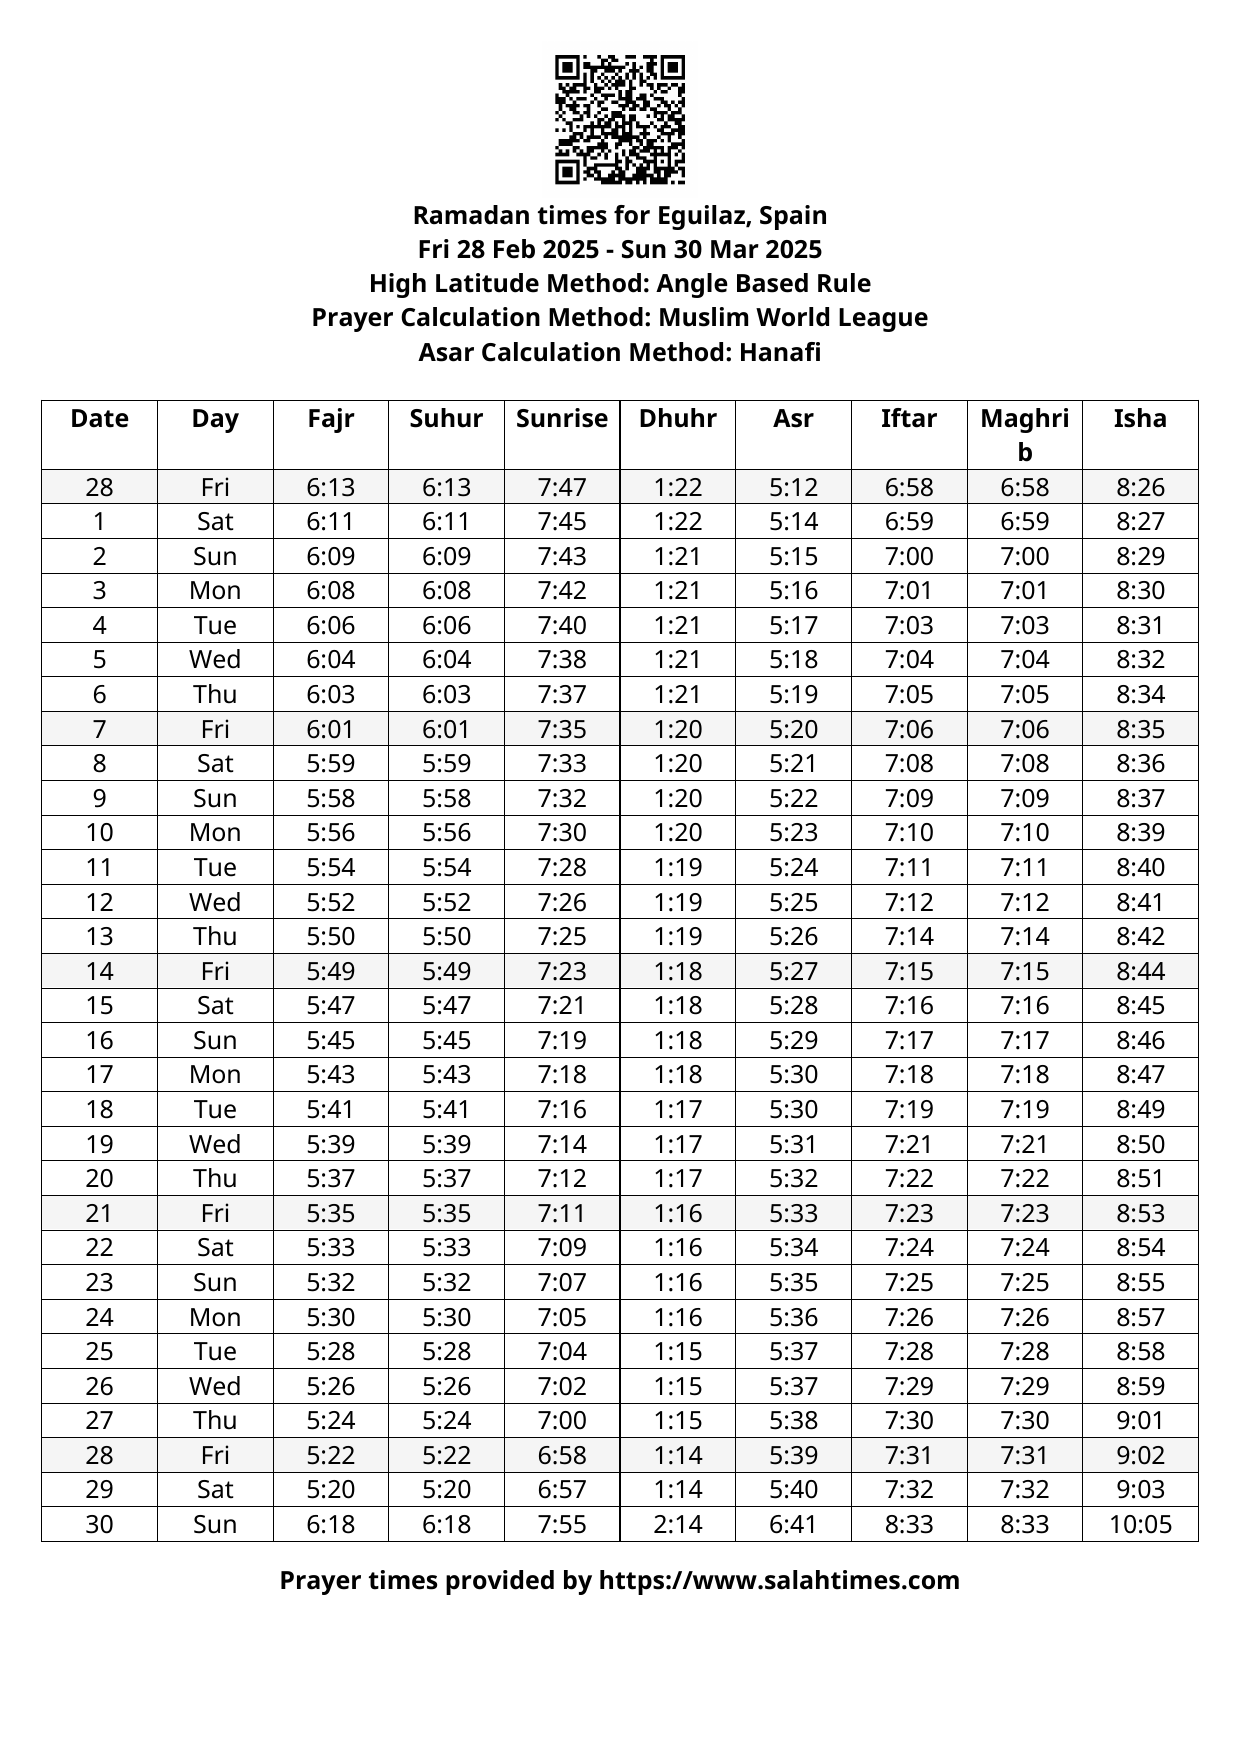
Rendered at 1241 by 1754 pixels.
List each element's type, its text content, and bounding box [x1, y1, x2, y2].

table_cell Sun [158, 1507, 273, 1541]
table_cell 7:33 [505, 746, 619, 780]
table_cell 1:14 [621, 1473, 735, 1506]
table_cell Fri [158, 1438, 273, 1472]
table_cell 7:09 [968, 781, 1082, 814]
table_cell 1:15 [621, 1369, 735, 1402]
table_cell Sun [158, 539, 273, 572]
table_cell 1:21 [621, 574, 735, 607]
table_cell 7:05 [968, 677, 1082, 711]
table_cell 1:21 [621, 608, 735, 642]
table_cell 6:58 [852, 470, 967, 503]
table_cell 7:23 [968, 1196, 1082, 1229]
table_cell Fri [158, 1196, 273, 1229]
table_cell 8:49 [1083, 1092, 1198, 1126]
table_cell 8:34 [1083, 677, 1198, 711]
table_cell 7:30 [852, 1404, 967, 1437]
table_cell 8:31 [1083, 608, 1198, 642]
table_cell 1:16 [621, 1196, 735, 1229]
table_cell 1:16 [621, 1265, 735, 1299]
table_cell 7:55 [505, 1507, 619, 1541]
table_cell Tue [158, 1334, 273, 1368]
table_header Suhur [389, 401, 504, 469]
table_cell 1:19 [621, 919, 735, 953]
table_cell 5:21 [736, 746, 851, 780]
table_cell 1:18 [621, 954, 735, 987]
table_cell 7:28 [505, 850, 619, 884]
table_cell 1:21 [621, 677, 735, 711]
table_cell 8:53 [1083, 1196, 1198, 1229]
table_cell 7:00 [968, 539, 1082, 572]
table_cell 7:42 [505, 574, 619, 607]
table_cell 7:28 [968, 1334, 1082, 1368]
table_cell 24 [42, 1300, 157, 1333]
table_cell 7:17 [968, 1023, 1082, 1057]
table_cell 28 [42, 470, 157, 503]
table_cell 6 [42, 677, 157, 711]
table_cell 27 [42, 1404, 157, 1437]
table_cell 9:02 [1083, 1438, 1198, 1472]
table_cell 7:09 [505, 1231, 619, 1264]
table_cell 5:30 [736, 1092, 851, 1126]
table_cell 5:23 [736, 816, 851, 849]
text Prayer Calculation Method: Muslim World League [42, 300, 1198, 334]
table_cell 5:20 [274, 1473, 388, 1506]
table_cell 7:01 [968, 574, 1082, 607]
table_cell 8:42 [1083, 919, 1198, 953]
table_cell Tue [158, 850, 273, 884]
table_cell 5:37 [736, 1369, 851, 1402]
table_cell 1:18 [621, 1023, 735, 1057]
table_cell 8:47 [1083, 1058, 1198, 1091]
table_cell 8:54 [1083, 1231, 1198, 1264]
table_cell 7:01 [852, 574, 967, 607]
table_cell Sat [158, 1473, 273, 1506]
table_cell 7:29 [852, 1369, 967, 1402]
table_cell 5:24 [389, 1404, 504, 1437]
table_cell 8:44 [1083, 954, 1198, 987]
table_cell 1:15 [621, 1404, 735, 1437]
table_cell 5:30 [736, 1058, 851, 1091]
table_cell 5:52 [274, 885, 388, 918]
table_cell 7:18 [968, 1058, 1082, 1091]
table_cell 5:59 [389, 746, 504, 780]
table_cell 5:49 [274, 954, 388, 987]
table_cell 5:38 [736, 1404, 851, 1437]
table_cell 7:15 [968, 954, 1082, 987]
table_cell 23 [42, 1265, 157, 1299]
table_cell 7:12 [852, 885, 967, 918]
table_cell 7:23 [852, 1196, 967, 1229]
table_cell 7:32 [852, 1473, 967, 1506]
table_cell Wed [158, 885, 273, 918]
table_cell 7:06 [968, 712, 1082, 745]
table_cell 1 [42, 504, 157, 538]
table_cell 7:14 [505, 1127, 619, 1160]
table_cell 6:09 [274, 539, 388, 572]
table_cell 7 [42, 712, 157, 745]
table_cell 8:46 [1083, 1023, 1198, 1057]
table_cell 5:47 [389, 989, 504, 1022]
table_cell 7:14 [852, 919, 967, 953]
table_cell 5:28 [274, 1334, 388, 1368]
table_cell 7:12 [968, 885, 1082, 918]
table_cell Thu [158, 1404, 273, 1437]
table_cell 1:21 [621, 643, 735, 676]
table_cell 1:18 [621, 989, 735, 1022]
table_cell 8:32 [1083, 643, 1198, 676]
table_cell 5:17 [736, 608, 851, 642]
picture [542, 41, 699, 198]
table_cell Mon [158, 1058, 273, 1091]
table_cell 5:45 [389, 1023, 504, 1057]
table_cell 13 [42, 919, 157, 953]
table_cell 8:59 [1083, 1369, 1198, 1402]
table_cell 5:41 [274, 1092, 388, 1126]
table_cell 1:19 [621, 885, 735, 918]
table_cell 7:37 [505, 677, 619, 711]
table_cell 7:21 [852, 1127, 967, 1160]
table_cell 7:19 [968, 1092, 1082, 1126]
table_cell 7:11 [505, 1196, 619, 1229]
table_cell 5:25 [736, 885, 851, 918]
table_cell 8:51 [1083, 1161, 1198, 1195]
table_cell 28 [42, 1438, 157, 1472]
table_cell 5:39 [389, 1127, 504, 1160]
table_cell Tue [158, 608, 273, 642]
table_cell Fri [158, 954, 273, 987]
table_cell Wed [158, 1369, 273, 1402]
table_cell 7:18 [505, 1058, 619, 1091]
table_cell 7:16 [852, 989, 967, 1022]
table_cell 5:33 [736, 1196, 851, 1229]
table_cell 7:04 [505, 1334, 619, 1368]
table_cell 5:56 [274, 816, 388, 849]
table_cell 2 [42, 539, 157, 572]
table_cell 7:31 [852, 1438, 967, 1472]
table_cell Wed [158, 1127, 273, 1160]
table_cell 7:25 [968, 1265, 1082, 1299]
table_cell 7:43 [505, 539, 619, 572]
table_cell 3 [42, 574, 157, 607]
table_cell 2:14 [621, 1507, 735, 1541]
table_cell 5:26 [389, 1369, 504, 1402]
table_cell 18 [42, 1092, 157, 1126]
table_cell 6:59 [852, 504, 967, 538]
table_cell 29 [42, 1473, 157, 1506]
table_cell 7:10 [968, 816, 1082, 849]
table_cell 5:35 [389, 1196, 504, 1229]
table_cell 7:32 [968, 1473, 1082, 1506]
table_cell 5:30 [389, 1300, 504, 1333]
table_cell 7:14 [968, 919, 1082, 953]
table_cell Wed [158, 643, 273, 676]
table_cell 1:22 [621, 470, 735, 503]
table_cell 5:37 [274, 1161, 388, 1195]
table_cell 5:22 [736, 781, 851, 814]
table_cell Mon [158, 574, 273, 607]
table_cell 8:57 [1083, 1300, 1198, 1333]
table_cell 16 [42, 1023, 157, 1057]
table_cell Tue [158, 1092, 273, 1126]
table_cell 5:30 [274, 1300, 388, 1333]
text Fri 28 Feb 2025 - Sun 30 Mar 2025 [42, 232, 1198, 266]
table_cell 7:32 [505, 781, 619, 814]
table_cell 5:49 [389, 954, 504, 987]
table_cell 5:28 [736, 989, 851, 1022]
table_cell Sat [158, 989, 273, 1022]
table_cell 6:18 [274, 1507, 388, 1541]
table_cell 1:21 [621, 539, 735, 572]
table_cell 7:25 [505, 919, 619, 953]
table_cell 5:45 [274, 1023, 388, 1057]
table_cell 8:30 [1083, 574, 1198, 607]
table_cell 7:07 [505, 1265, 619, 1299]
table_cell 5:54 [389, 850, 504, 884]
table_cell 7:06 [852, 712, 967, 745]
table_cell 6:11 [274, 504, 388, 538]
table_cell 5:32 [389, 1265, 504, 1299]
table_cell 7:22 [968, 1161, 1082, 1195]
table_cell 7:08 [852, 746, 967, 780]
table_cell Fri [158, 470, 273, 503]
table_cell 7:19 [852, 1092, 967, 1126]
table_cell 5:31 [736, 1127, 851, 1160]
table_cell 7:30 [968, 1404, 1082, 1437]
table_cell 8:37 [1083, 781, 1198, 814]
table_cell 6:04 [274, 643, 388, 676]
table_cell 6:57 [505, 1473, 619, 1506]
table_cell 1:20 [621, 816, 735, 849]
table_cell 25 [42, 1334, 157, 1368]
text Prayer times provided by https://www.salahtimes.com [42, 1563, 1198, 1597]
table_cell 5:41 [389, 1092, 504, 1126]
table_cell 6:03 [389, 677, 504, 711]
table_cell 5:58 [274, 781, 388, 814]
table_cell 5:14 [736, 504, 851, 538]
table_cell 7:31 [968, 1438, 1082, 1472]
table_cell 7:35 [505, 712, 619, 745]
table_header Maghrib [968, 401, 1082, 469]
table_cell Sat [158, 1231, 273, 1264]
table_cell 5:43 [389, 1058, 504, 1091]
table_cell Thu [158, 677, 273, 711]
table_cell 8:33 [968, 1507, 1082, 1541]
table_header Iftar [852, 401, 967, 469]
table_cell 7:00 [852, 539, 967, 572]
table_cell 5:34 [736, 1231, 851, 1264]
table_header Date [42, 401, 157, 469]
table_cell 5:27 [736, 954, 851, 987]
table_cell 12 [42, 885, 157, 918]
table_cell 5:15 [736, 539, 851, 572]
table_cell 5:59 [274, 746, 388, 780]
table_header Sunrise [505, 401, 619, 469]
table_cell 5:37 [389, 1161, 504, 1195]
table_cell 7:15 [852, 954, 967, 987]
table_cell 6:18 [389, 1507, 504, 1541]
table_cell 7:16 [968, 989, 1082, 1022]
table_cell 26 [42, 1369, 157, 1402]
table_cell 1:20 [621, 712, 735, 745]
table_cell 5 [42, 643, 157, 676]
table_cell 1:14 [621, 1438, 735, 1472]
table_cell 4 [42, 608, 157, 642]
table_cell 1:18 [621, 1058, 735, 1091]
table_cell 7:02 [505, 1369, 619, 1402]
table_cell 7:26 [968, 1300, 1082, 1333]
table_cell 5:50 [389, 919, 504, 953]
table_cell 7:23 [505, 954, 619, 987]
table_cell Mon [158, 1300, 273, 1333]
table_header Day [158, 401, 273, 469]
table_cell Sat [158, 746, 273, 780]
table_cell 7:03 [852, 608, 967, 642]
table_cell 7:08 [968, 746, 1082, 780]
table_cell 11 [42, 850, 157, 884]
table_cell 8:35 [1083, 712, 1198, 745]
table_cell 5:22 [274, 1438, 388, 1472]
table_cell 5:33 [389, 1231, 504, 1264]
table_cell Sun [158, 781, 273, 814]
table_cell 6:13 [389, 470, 504, 503]
table_cell 5:35 [736, 1265, 851, 1299]
table_cell 6:58 [505, 1438, 619, 1472]
table_cell 7:17 [852, 1023, 967, 1057]
table_cell 8:39 [1083, 816, 1198, 849]
table_cell Sat [158, 504, 273, 538]
table_cell 5:32 [736, 1161, 851, 1195]
table_cell 6:13 [274, 470, 388, 503]
table_cell 8:45 [1083, 989, 1198, 1022]
table_cell 1:15 [621, 1334, 735, 1368]
table_cell 8:29 [1083, 539, 1198, 572]
table_cell 15 [42, 989, 157, 1022]
table_cell 7:47 [505, 470, 619, 503]
table_cell 7:22 [852, 1161, 967, 1195]
table_cell 7:16 [505, 1092, 619, 1126]
table_cell 5:29 [736, 1023, 851, 1057]
table_cell 7:30 [505, 816, 619, 849]
table_cell 6:01 [274, 712, 388, 745]
table_cell 7:38 [505, 643, 619, 676]
table_cell 20 [42, 1161, 157, 1195]
table_cell 5:37 [736, 1334, 851, 1368]
table_cell 1:17 [621, 1092, 735, 1126]
table_cell 7:40 [505, 608, 619, 642]
table_cell 8:55 [1083, 1265, 1198, 1299]
table_cell 6:08 [274, 574, 388, 607]
table_cell 7:12 [505, 1161, 619, 1195]
table_cell 1:16 [621, 1300, 735, 1333]
table_cell 10:05 [1083, 1507, 1198, 1541]
table_cell Sun [158, 1023, 273, 1057]
table_cell 9:01 [1083, 1404, 1198, 1437]
table_cell 1:19 [621, 850, 735, 884]
text Asar Calculation Method: Hanafi [42, 334, 1198, 368]
table_cell 5:18 [736, 643, 851, 676]
table_cell 6:41 [736, 1507, 851, 1541]
table_cell 6:11 [389, 504, 504, 538]
table_cell 5:26 [274, 1369, 388, 1402]
table_cell 7:29 [968, 1369, 1082, 1402]
table_cell 7:04 [968, 643, 1082, 676]
table_cell 17 [42, 1058, 157, 1091]
table_cell 5:40 [736, 1473, 851, 1506]
table_cell 5:26 [736, 919, 851, 953]
table_cell 7:26 [505, 885, 619, 918]
table_cell 7:24 [852, 1231, 967, 1264]
table_cell 7:04 [852, 643, 967, 676]
table_cell 5:36 [736, 1300, 851, 1333]
table_cell 5:39 [274, 1127, 388, 1160]
table_cell 30 [42, 1507, 157, 1541]
table_cell 7:11 [968, 850, 1082, 884]
table_cell Sun [158, 1265, 273, 1299]
table_cell 5:20 [736, 712, 851, 745]
table_cell Thu [158, 919, 273, 953]
table_cell 8:58 [1083, 1334, 1198, 1368]
table_cell 7:26 [852, 1300, 967, 1333]
table_cell 6:08 [389, 574, 504, 607]
table_cell 6:06 [389, 608, 504, 642]
table_header Isha [1083, 401, 1198, 469]
table_cell 10 [42, 816, 157, 849]
table_cell 7:11 [852, 850, 967, 884]
table_cell Fri [158, 712, 273, 745]
table_cell 5:20 [389, 1473, 504, 1506]
table_cell 9:03 [1083, 1473, 1198, 1506]
table_cell 6:04 [389, 643, 504, 676]
table_cell 5:43 [274, 1058, 388, 1091]
table_cell 5:39 [736, 1438, 851, 1472]
table_cell Mon [158, 816, 273, 849]
table_header Fajr [274, 401, 388, 469]
table_cell 5:56 [389, 816, 504, 849]
table_cell 7:10 [852, 816, 967, 849]
table_cell 6:01 [389, 712, 504, 745]
table_cell 5:58 [389, 781, 504, 814]
table_cell 8:40 [1083, 850, 1198, 884]
table_cell 8 [42, 746, 157, 780]
table_cell 8:50 [1083, 1127, 1198, 1160]
table_cell 7:25 [852, 1265, 967, 1299]
table_cell 1:20 [621, 781, 735, 814]
table_cell 5:19 [736, 677, 851, 711]
table_cell 7:05 [505, 1300, 619, 1333]
table_header Dhuhr [621, 401, 735, 469]
table_cell 6:59 [968, 504, 1082, 538]
text High Latitude Method: Angle Based Rule [42, 266, 1198, 300]
table_cell 5:22 [389, 1438, 504, 1472]
table_cell 5:16 [736, 574, 851, 607]
table_cell 5:33 [274, 1231, 388, 1264]
table_cell 19 [42, 1127, 157, 1160]
table_cell 7:19 [505, 1023, 619, 1057]
table_cell 9 [42, 781, 157, 814]
table_cell 5:32 [274, 1265, 388, 1299]
text Ramadan times for Eguilaz, Spain [42, 198, 1198, 232]
table_cell 7:24 [968, 1231, 1082, 1264]
table_cell 7:28 [852, 1334, 967, 1368]
table_cell 7:21 [505, 989, 619, 1022]
table_cell 5:35 [274, 1196, 388, 1229]
table_cell 7:05 [852, 677, 967, 711]
table_cell 7:21 [968, 1127, 1082, 1160]
table_cell 7:03 [968, 608, 1082, 642]
table_header Asr [736, 401, 851, 469]
table_cell 7:18 [852, 1058, 967, 1091]
table_cell 5:52 [389, 885, 504, 918]
table_cell 8:26 [1083, 470, 1198, 503]
table_cell 6:03 [274, 677, 388, 711]
table_cell 8:36 [1083, 746, 1198, 780]
table_cell 14 [42, 954, 157, 987]
table_cell 1:17 [621, 1161, 735, 1195]
table_cell 22 [42, 1231, 157, 1264]
table_cell 5:54 [274, 850, 388, 884]
table_cell 7:09 [852, 781, 967, 814]
table_cell 6:09 [389, 539, 504, 572]
table_cell 8:33 [852, 1507, 967, 1541]
table_cell 5:50 [274, 919, 388, 953]
table_cell 1:20 [621, 746, 735, 780]
table_cell 1:17 [621, 1127, 735, 1160]
table_cell 8:27 [1083, 504, 1198, 538]
table_cell 5:47 [274, 989, 388, 1022]
table_cell 1:16 [621, 1231, 735, 1264]
table_cell 6:06 [274, 608, 388, 642]
table_cell 6:58 [968, 470, 1082, 503]
table_cell 5:28 [389, 1334, 504, 1368]
table_cell 7:00 [505, 1404, 619, 1437]
table_cell 7:45 [505, 504, 619, 538]
table_cell Thu [158, 1161, 273, 1195]
table_cell 5:12 [736, 470, 851, 503]
table_cell 8:41 [1083, 885, 1198, 918]
table_cell 1:22 [621, 504, 735, 538]
table_cell 5:24 [274, 1404, 388, 1437]
table_cell 5:24 [736, 850, 851, 884]
table_cell 21 [42, 1196, 157, 1229]
